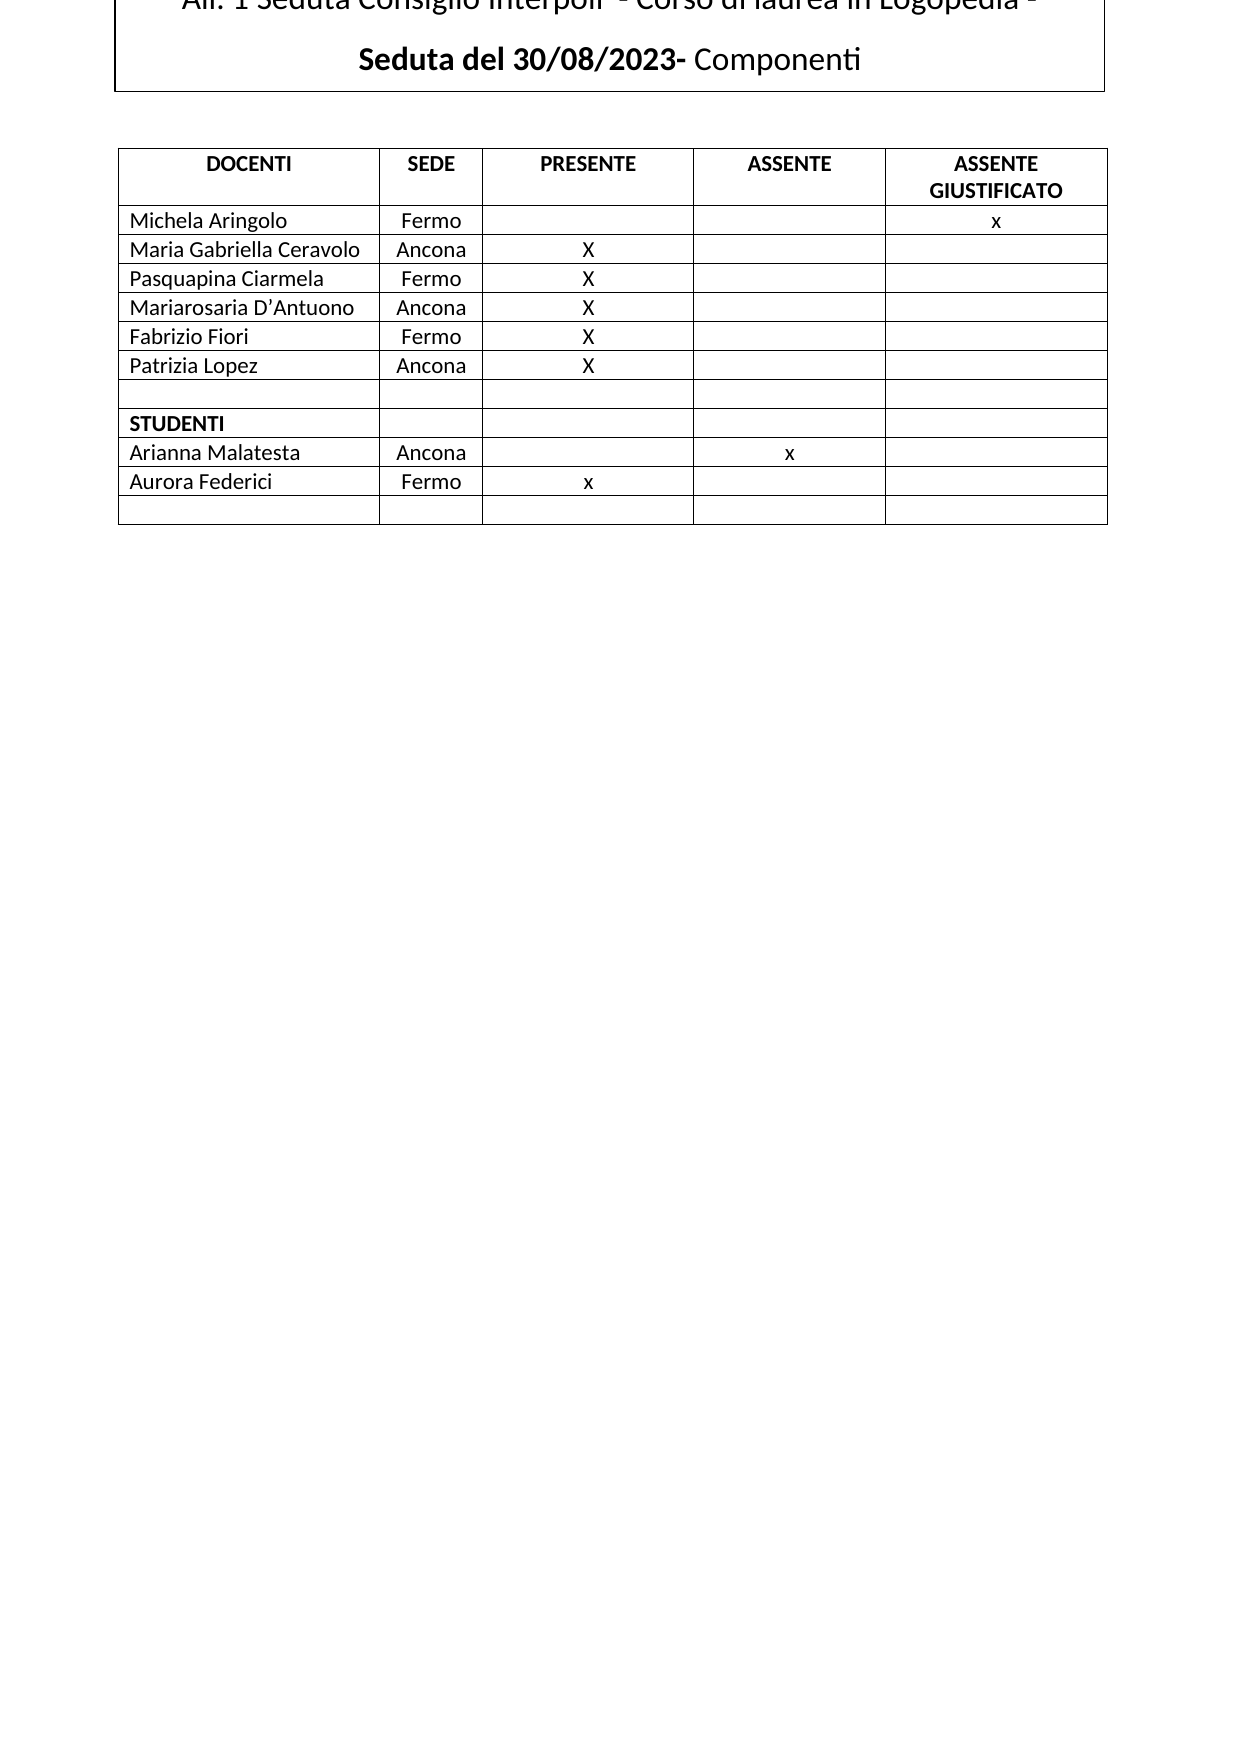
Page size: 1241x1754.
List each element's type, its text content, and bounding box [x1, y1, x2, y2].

table_cell X [483, 322, 693, 350]
table_cell Ancona [380, 293, 482, 321]
table_cell [886, 293, 1107, 321]
table_cell [380, 409, 482, 437]
table_cell Mariarosaria D’Antuono [119, 293, 379, 321]
table_cell Maria Gabriella Ceravolo [119, 235, 379, 263]
table_cell [483, 380, 693, 408]
table_cell [886, 351, 1107, 379]
table_cell Fermo [380, 322, 482, 350]
table_cell [380, 380, 482, 408]
table_cell Ancona [380, 235, 482, 263]
table_cell [694, 351, 885, 379]
table_header ASSENTE [694, 149, 885, 205]
table_cell Ancona [380, 351, 482, 379]
table_cell [694, 409, 885, 437]
table_cell [694, 322, 885, 350]
table_cell Pasquapina Ciarmela [119, 264, 379, 292]
table_cell [119, 380, 379, 408]
table_cell X [483, 264, 693, 292]
table_cell Fermo [380, 206, 482, 234]
table_cell [886, 438, 1107, 466]
table_cell [886, 235, 1107, 263]
table_cell [886, 322, 1107, 350]
table_cell [886, 496, 1107, 524]
table_cell Arianna Malatesta [119, 438, 379, 466]
table_cell X [483, 235, 693, 263]
table_cell x [483, 467, 693, 495]
table_cell [886, 380, 1107, 408]
table_cell X [483, 293, 693, 321]
table_cell [886, 409, 1107, 437]
table_cell x [886, 206, 1107, 234]
table_cell [886, 467, 1107, 495]
table_cell [694, 467, 885, 495]
table_cell Fermo [380, 467, 482, 495]
table_cell [694, 264, 885, 292]
table_header ASSENTE GIUSTIFICATO [886, 149, 1107, 205]
table_cell Ancona [380, 438, 482, 466]
table_cell [694, 235, 885, 263]
table_cell [483, 438, 693, 466]
table_header PRESENTE [483, 149, 693, 205]
table_cell [483, 206, 693, 234]
table_cell [694, 293, 885, 321]
table_header SEDE [380, 149, 482, 205]
table_cell X [483, 351, 693, 379]
table_cell [380, 496, 482, 524]
table_cell Fermo [380, 264, 482, 292]
table_cell [886, 264, 1107, 292]
table_header DOCENTI [119, 149, 379, 205]
table_cell STUDENTI [119, 409, 379, 437]
table_cell Fabrizio Fiori [119, 322, 379, 350]
table_cell [694, 206, 885, 234]
table_cell [119, 496, 379, 524]
table_cell Patrizia Lopez [119, 351, 379, 379]
table_cell [694, 496, 885, 524]
table_cell [694, 380, 885, 408]
table_cell [483, 496, 693, 524]
table_cell [483, 409, 693, 437]
table_cell x [694, 438, 885, 466]
table_cell Michela Aringolo [119, 206, 379, 234]
table_cell Aurora Federici [119, 467, 379, 495]
